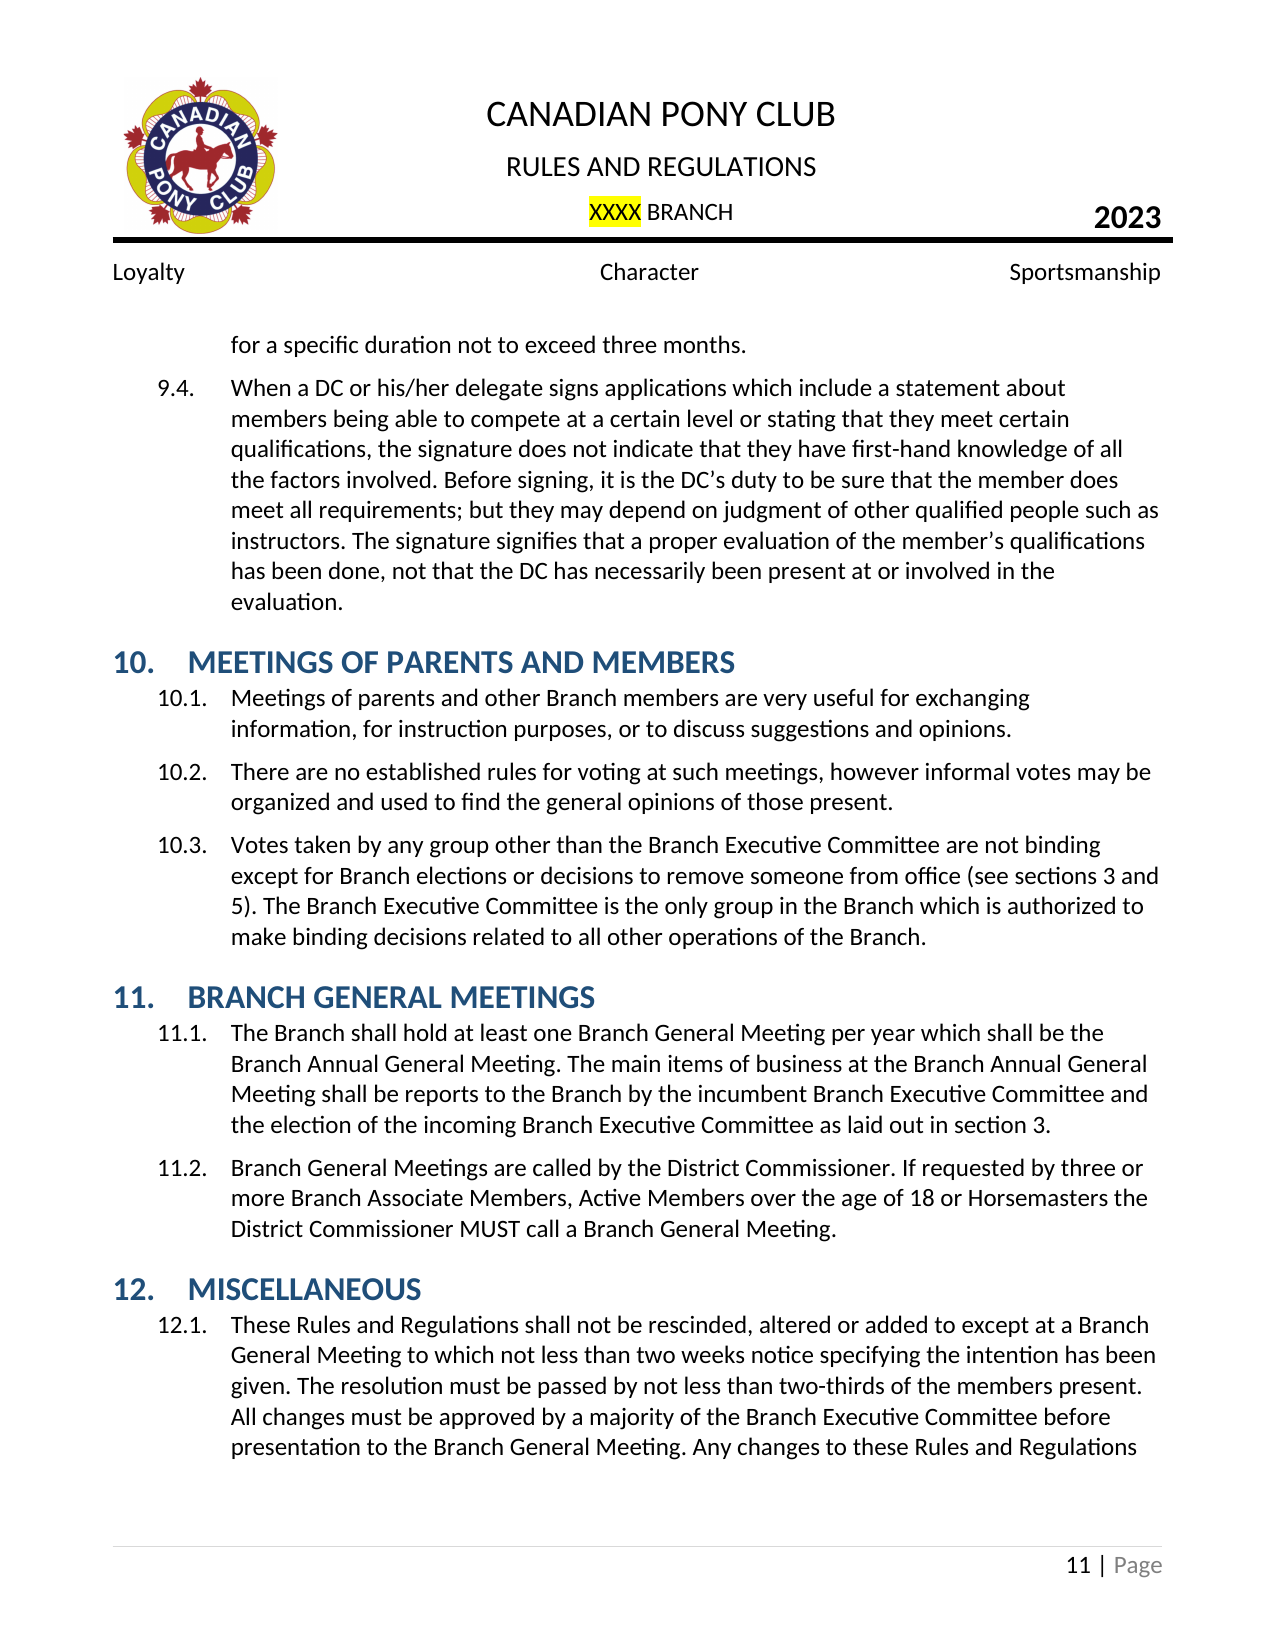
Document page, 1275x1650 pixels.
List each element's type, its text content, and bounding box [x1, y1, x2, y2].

subtitle MEETINGS OF PARENTS AND MEMBERS [112, 642, 1162, 682]
list Votes taken by any group other than the Branch Executive Committee are not binding except for Branch elections or decisions to remove someone from office (see sections 3 and 5). The Branch Executive Committee is the only group in the Branch which is authorized to make binding decisions related to all other operations of the Branch. [157, 829, 1162, 951]
list There are no established rules for voting at such meetings, however informal votes may be organized and used to find the general opinions of those present. [157, 756, 1162, 817]
subtitle BRANCH GENERAL MEETINGS [112, 976, 1162, 1017]
list When a DC or his/her delegate signs applications which include a statement about members being able to compete at a certain level or stating that they meet certain qualifications, the signature does not indicate that they have first-hand knowledge of all the factors involved. Before signing, it is the DC’s duty to be sure that the member does meet all requirements; but they may depend on judgment of other qualified people such as instructors. The signature signifies that a proper evaluation of the member’s qualifications has been done, not that the DC has necessarily been present at or involved in the evaluation. [157, 372, 1162, 617]
list Meetings of parents and other Branch members are very useful for exchanging information, for instruction purposes, or to discuss suggestions and opinions. [157, 682, 1162, 743]
list Branch General Meetings are called by the District Commissioner. If requested by three or more Branch Associate Members, Active Members over the age of 18 or Horsemasters the District Commissioner MUST call a Branch General Meeting. [157, 1152, 1162, 1243]
list The Branch shall hold at least one Branch General Meeting per year which shall be the Branch Annual General Meeting. The main items of business at the Branch Annual General Meeting shall be reports to the Branch by the incumbent Branch Executive Committee and the election of the incoming Branch Executive Committee as laid out in section 3. [157, 1017, 1162, 1139]
subtitle MISCELLANEOUS [112, 1268, 1162, 1309]
picture [123, 77, 278, 234]
